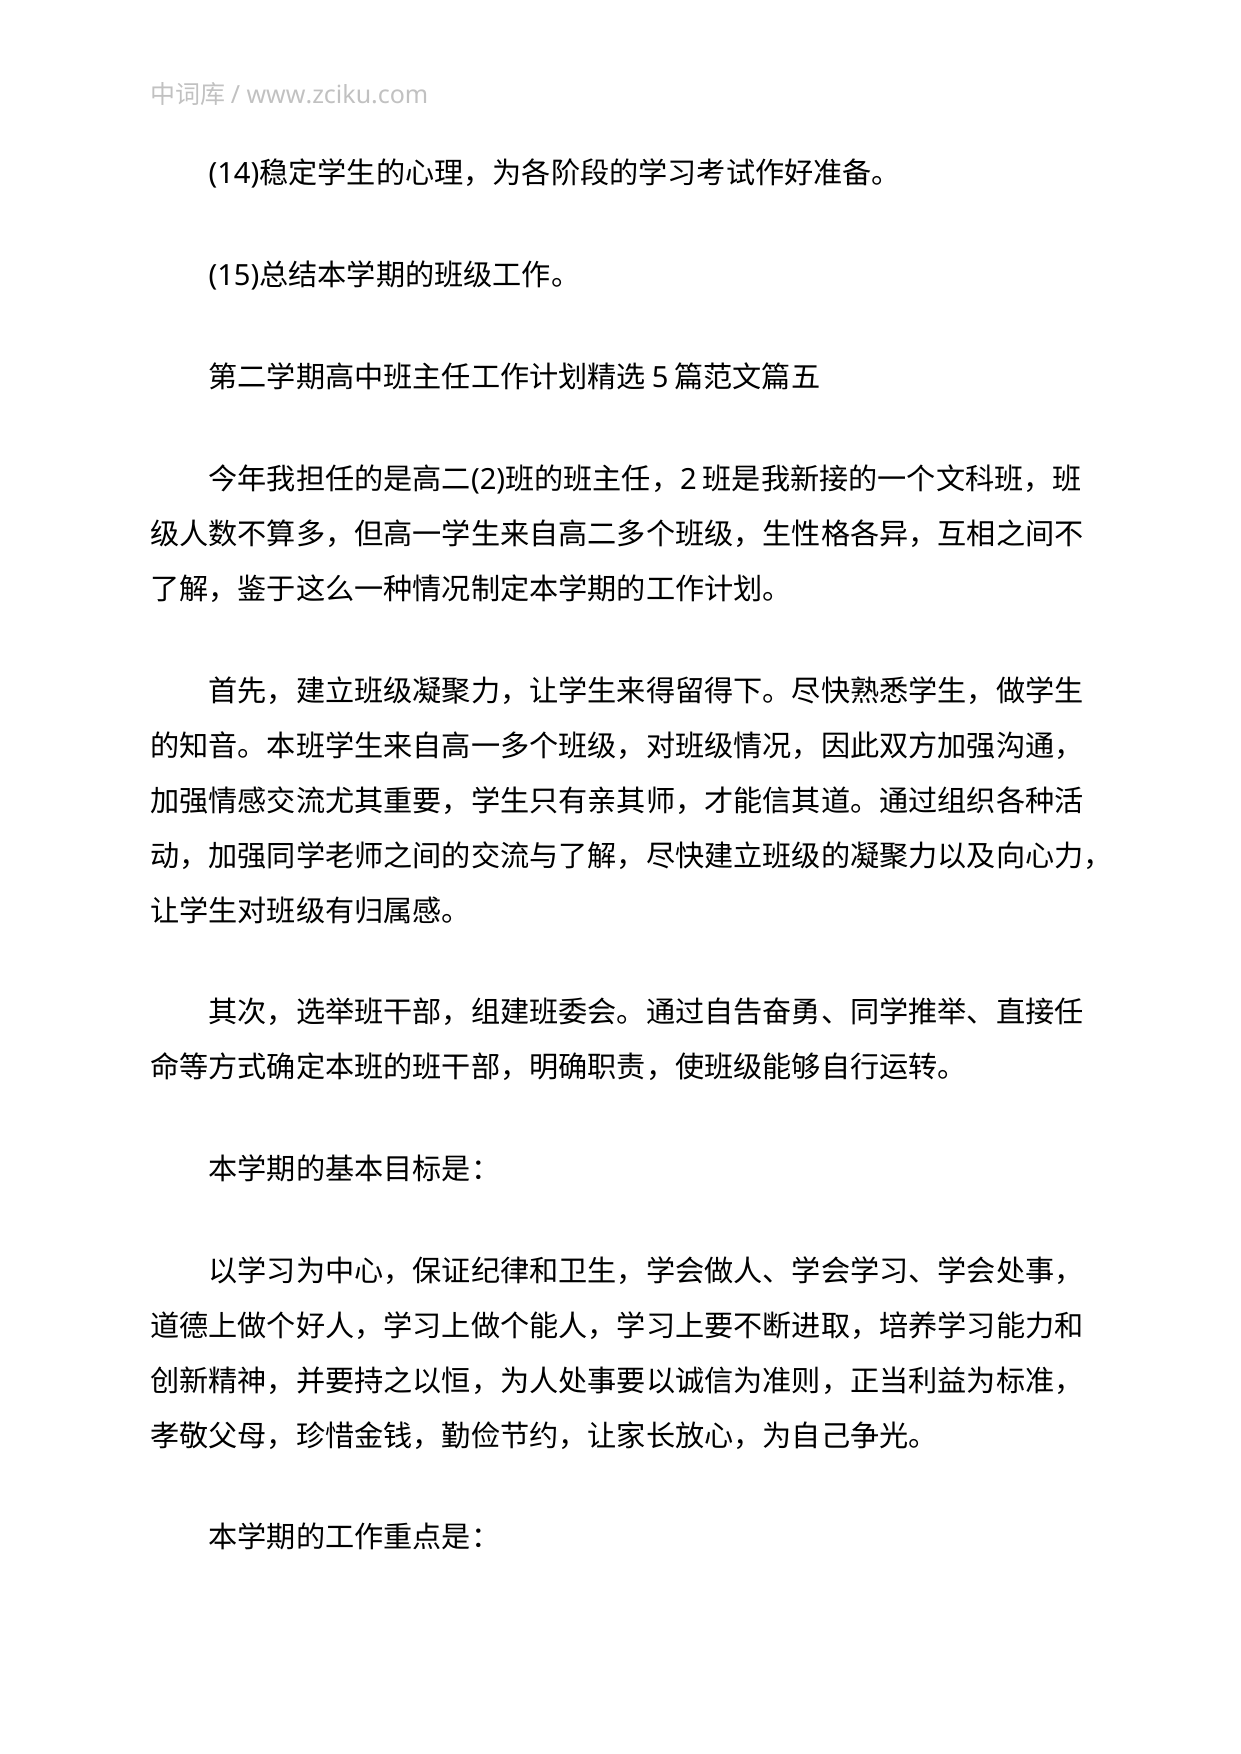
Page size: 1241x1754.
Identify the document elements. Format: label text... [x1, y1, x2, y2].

text 首先，建立班级凝聚力，让学生来得留得下。尽快熟悉学生，做学生的知音。本班学生来自高一多个班级，对班级情况，因此双方加强沟通，加强情感交流尤其重要，学生只有亲其师，才能信其道。通过组织各种活动，加强同学老师之间的交流与了解，尽快建立班级的凝聚力以及向心力，让学生对班级有归属感。 [150, 668, 1090, 929]
text (15)总结本学期的班级工作。 [150, 252, 1090, 294]
text 今年我担任的是高二(2)班的班主任，2班是我新接的一个文科班，班级人数不算多，但高一学生来自高二多个班级，生性格各异，互相之间不了解，鉴于这么一种情况制定本学期的工作计划。 [150, 456, 1090, 608]
text 其次，选举班干部，组建班委会。通过自告奋勇、同学推举、直接任命等方式确定本班的班干部，明确职责，使班级能够自行运转。 [150, 989, 1090, 1086]
text 本学期的工作重点是： [150, 1514, 1090, 1556]
text 以学习为中心，保证纪律和卫生，学会做人、学会学习、学会处事，道德上做个好人，学习上做个能人，学习上要不断进取，培养学习能力和创新精神，并要持之以恒，为人处事要以诚信为准则，正当利益为标准，孝敬父母，珍惜金钱，勤俭节约，让家长放心，为自己争光。 [150, 1247, 1090, 1454]
text 第二学期高中班主任工作计划精选5篇范文篇五 [150, 354, 1090, 396]
text (14)稳定学生的心理，为各阶段的学习考试作好准备。 [150, 150, 1090, 192]
text 本学期的基本目标是： [150, 1146, 1090, 1188]
